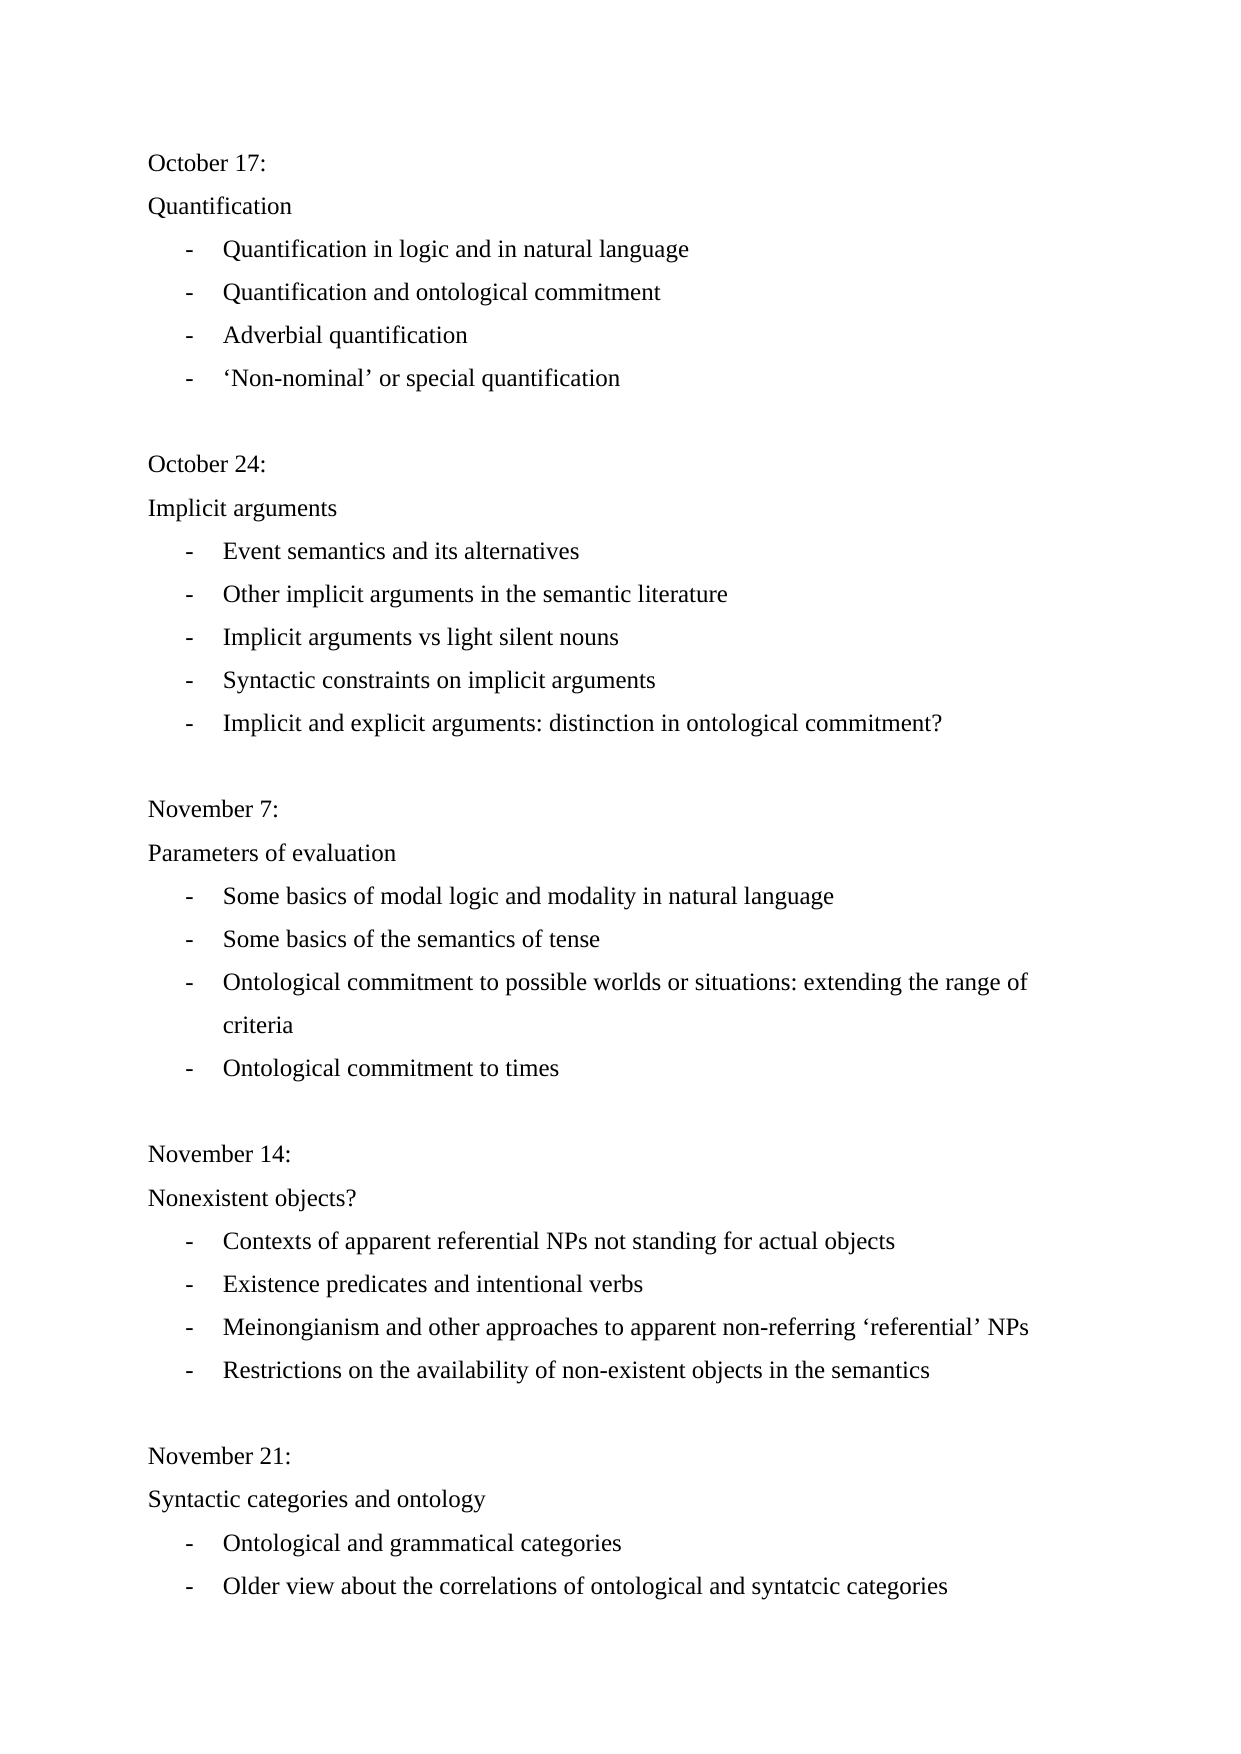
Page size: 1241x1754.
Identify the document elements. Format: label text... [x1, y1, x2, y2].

list Event semantics and its alternatives [185, 536, 1093, 564]
list Quantification in logic and in natural language [185, 234, 1093, 263]
list Quantification and ontological commitment [185, 277, 1093, 306]
list Other implicit arguments in the semantic literature [185, 579, 1093, 608]
list Ontological commitment to possible worlds or situations: extending the range of criteria [185, 967, 1093, 1039]
text November 14: [148, 1139, 1093, 1168]
text November 7: [148, 794, 1093, 823]
text Nonexistent objects? [148, 1183, 1093, 1211]
list Some basics of modal logic and modality in natural language [185, 881, 1093, 909]
text Parameters of evaluation [148, 838, 1093, 866]
list Contexts of apparent referential NPs not standing for actual objects [185, 1226, 1093, 1254]
list Older view about the correlations of ontological and syntatcic categories [185, 1571, 1093, 1599]
text October 17: [148, 148, 1093, 176]
text October 24: [148, 449, 1093, 478]
list Some basics of the semantics of tense [185, 924, 1093, 953]
list Meinongianism and other approaches to apparent non-referring ‘referential’ NPs [185, 1312, 1093, 1341]
list ‘Non-nominal’ or special quantification [185, 363, 1093, 392]
list Ontological and grammatical categories [185, 1528, 1093, 1556]
list Syntactic constraints on implicit arguments [185, 665, 1093, 694]
list Existence predicates and intentional verbs [185, 1269, 1093, 1298]
list Ontological commitment to times [185, 1053, 1093, 1082]
list Restrictions on the availability of non-existent objects in the semantics [185, 1355, 1093, 1384]
list Adverbial quantification [185, 320, 1093, 349]
list Implicit and explicit arguments: distinction in ontological commitment? [185, 708, 1093, 737]
text Quantification [148, 191, 1093, 219]
list Implicit arguments vs light silent nouns [185, 622, 1093, 651]
text November 21: [148, 1441, 1093, 1470]
text Implicit arguments [148, 493, 1093, 521]
text Syntactic categories and ontology [148, 1484, 1093, 1513]
